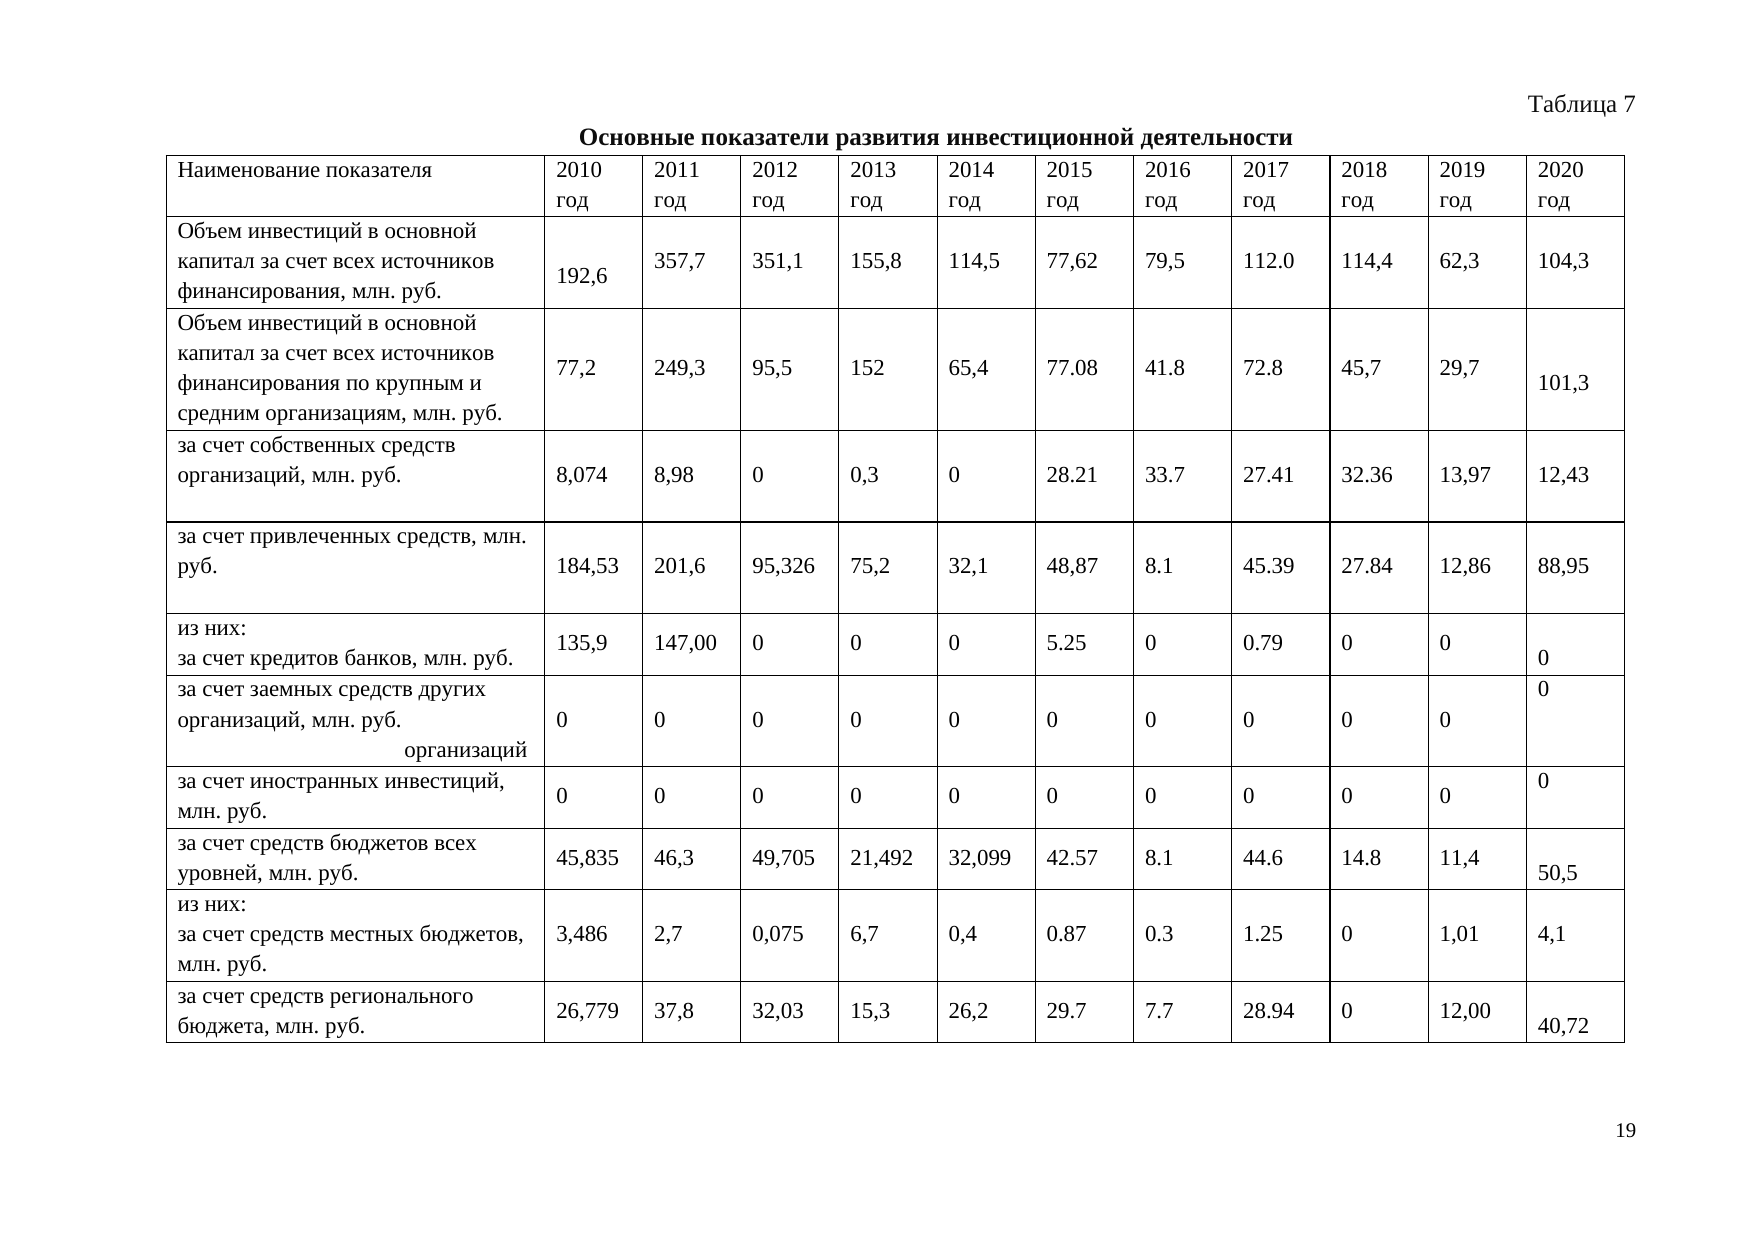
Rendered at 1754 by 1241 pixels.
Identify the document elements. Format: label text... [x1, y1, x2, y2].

table_cell 0 [1527, 676, 1624, 766]
table_header 2019 год [1429, 156, 1526, 216]
table_cell 8,074 [545, 431, 642, 521]
table_cell 32,099 [938, 829, 1035, 889]
table_header 2020 год [1527, 156, 1624, 216]
table_cell 0 [545, 676, 642, 766]
table_cell 32,03 [741, 982, 838, 1042]
table_cell 45,835 [545, 829, 642, 889]
table_cell 88,95 [1527, 523, 1624, 613]
table_cell 2,7 [643, 890, 740, 981]
table_cell 0 [1134, 767, 1231, 828]
table_cell 0 [1134, 614, 1231, 674]
table_header 2013 год [839, 156, 937, 216]
table_cell 75,2 [839, 523, 937, 613]
table_cell 28.21 [1036, 431, 1133, 521]
table_cell за счет средств регионального бюджета, млн. руб. [167, 982, 544, 1042]
text Основные показатели развития инвестиционной деятельности [177, 122, 1636, 150]
table_cell 0 [1331, 890, 1428, 981]
table_cell 152 [839, 309, 937, 430]
table_cell 0 [938, 614, 1035, 674]
table_cell 0 [1036, 767, 1133, 828]
table_cell 101,3 [1527, 309, 1624, 430]
table_cell 1.25 [1232, 890, 1329, 981]
table_header 2012 год [741, 156, 838, 216]
table_cell 32.36 [1331, 431, 1428, 521]
table_cell 5.25 [1036, 614, 1133, 674]
table_cell Объем инвестиций в основной капитал за счет всех источников финансирования по крупным и средним организациям, млн. руб. [167, 309, 544, 430]
table_cell 0 [1429, 676, 1526, 766]
table_cell 0,075 [741, 890, 838, 981]
table_cell 351,1 [741, 217, 838, 308]
table_cell 0.87 [1036, 890, 1133, 981]
table_cell 45,7 [1331, 309, 1428, 430]
table_header 2010 год [545, 156, 642, 216]
table_header 2014 год [938, 156, 1035, 216]
table_cell 15,3 [839, 982, 937, 1042]
table_cell 0 [938, 676, 1035, 766]
table_header 2015 год [1036, 156, 1133, 216]
table_cell 104,3 [1527, 217, 1624, 308]
table_cell 40,72 [1527, 982, 1624, 1042]
table_cell 0 [1232, 767, 1329, 828]
table_cell 0 [1232, 676, 1329, 766]
table_cell 62,3 [1429, 217, 1526, 308]
table_cell 112.0 [1232, 217, 1329, 308]
table_cell 184,53 [545, 523, 642, 613]
table_cell 21,492 [839, 829, 937, 889]
table_cell Объем инвестиций в основной капитал за счет всех источников финансирования, млн. руб. [167, 217, 544, 308]
table_cell 37,8 [643, 982, 740, 1042]
table_header 2016 год [1134, 156, 1231, 216]
table_cell 0 [1527, 767, 1624, 828]
table_cell 0 [643, 767, 740, 828]
table_cell 0 [741, 676, 838, 766]
table_cell 12,43 [1527, 431, 1624, 521]
table_cell 3,486 [545, 890, 642, 981]
table_cell за счет привлеченных средств, млн. руб. [167, 523, 544, 613]
table_cell 249,3 [643, 309, 740, 430]
table_cell за счет собственных средств организаций, млн. руб. [167, 431, 544, 521]
table_cell 192,6 [545, 217, 642, 308]
table_cell 77,62 [1036, 217, 1133, 308]
table_cell 0 [839, 614, 937, 674]
table_cell 0 [1429, 614, 1526, 674]
table_cell 0 [1331, 614, 1428, 674]
table_cell за счет иностранных инвестиций, млн. руб. [167, 767, 544, 828]
table_cell 0 [839, 767, 937, 828]
table_cell 72.8 [1232, 309, 1329, 430]
table_cell 1,01 [1429, 890, 1526, 981]
table_cell 201,6 [643, 523, 740, 613]
table_cell 50,5 [1527, 829, 1624, 889]
table_cell 45.39 [1232, 523, 1329, 613]
table_cell 7.7 [1134, 982, 1231, 1042]
table_cell 8.1 [1134, 829, 1231, 889]
table_cell 95,326 [741, 523, 838, 613]
table_cell 0.79 [1232, 614, 1329, 674]
table_cell 26,779 [545, 982, 642, 1042]
table_cell 26,2 [938, 982, 1035, 1042]
table_cell 46,3 [643, 829, 740, 889]
table_cell 27.41 [1232, 431, 1329, 521]
table_header 2017 год [1232, 156, 1329, 216]
table_cell из них: за счет кредитов банков, млн. руб. [167, 614, 544, 674]
table_cell за счет средств бюджетов всех уровней, млн. руб. [167, 829, 544, 889]
table_header 2018 год [1331, 156, 1428, 216]
table_cell 0 [938, 431, 1035, 521]
table_cell 0,4 [938, 890, 1035, 981]
table_cell 0 [1134, 676, 1231, 766]
table_cell 77.08 [1036, 309, 1133, 430]
table_cell 27.84 [1331, 523, 1428, 613]
table_cell 42.57 [1036, 829, 1133, 889]
table_cell 357,7 [643, 217, 740, 308]
table_cell 79,5 [1134, 217, 1231, 308]
table_cell 41.8 [1134, 309, 1231, 430]
table_cell 0 [1429, 767, 1526, 828]
table_cell 8.1 [1134, 523, 1231, 613]
table_cell 8,98 [643, 431, 740, 521]
table_cell 13,97 [1429, 431, 1526, 521]
table_cell 14.8 [1331, 829, 1428, 889]
table_cell 0 [839, 676, 937, 766]
table_cell 11,4 [1429, 829, 1526, 889]
table_cell 0 [741, 767, 838, 828]
table_cell 44.6 [1232, 829, 1329, 889]
table_cell 77,2 [545, 309, 642, 430]
table_cell 12,00 [1429, 982, 1526, 1042]
table_cell 0 [741, 614, 838, 674]
table_cell 4,1 [1527, 890, 1624, 981]
table_cell 0 [741, 431, 838, 521]
table_cell 147,00 [643, 614, 740, 674]
table_cell 0.3 [1134, 890, 1231, 981]
table_cell 29,7 [1429, 309, 1526, 430]
table_cell 95,5 [741, 309, 838, 430]
table_cell 0 [545, 767, 642, 828]
table_cell 0,3 [839, 431, 937, 521]
table_cell 155,8 [839, 217, 937, 308]
table_cell 28.94 [1232, 982, 1329, 1042]
table_cell 114,4 [1331, 217, 1428, 308]
table_cell 0 [1527, 614, 1624, 674]
table_header Наименование показателя [167, 156, 544, 216]
table_cell 0 [1331, 767, 1428, 828]
table_cell 0 [643, 676, 740, 766]
table_cell 0 [1331, 982, 1428, 1042]
table_cell 48,87 [1036, 523, 1133, 613]
table_cell 29.7 [1036, 982, 1133, 1042]
table_cell за счет заемных средств других организаций, млн. руб. организаций [167, 676, 544, 766]
table_cell 12,86 [1429, 523, 1526, 613]
table_cell 49,705 [741, 829, 838, 889]
table_cell 65,4 [938, 309, 1035, 430]
table_cell 32,1 [938, 523, 1035, 613]
table_cell 135,9 [545, 614, 642, 674]
table_cell 33.7 [1134, 431, 1231, 521]
text Таблица 7 [177, 89, 1636, 117]
table_cell 6,7 [839, 890, 937, 981]
table_cell 0 [938, 767, 1035, 828]
table_cell 0 [1036, 676, 1133, 766]
table_cell из них: за счет средств местных бюджетов, млн. руб. [167, 890, 544, 981]
table_cell 0 [1331, 676, 1428, 766]
table_header 2011 год [643, 156, 740, 216]
table_cell 114,5 [938, 217, 1035, 308]
